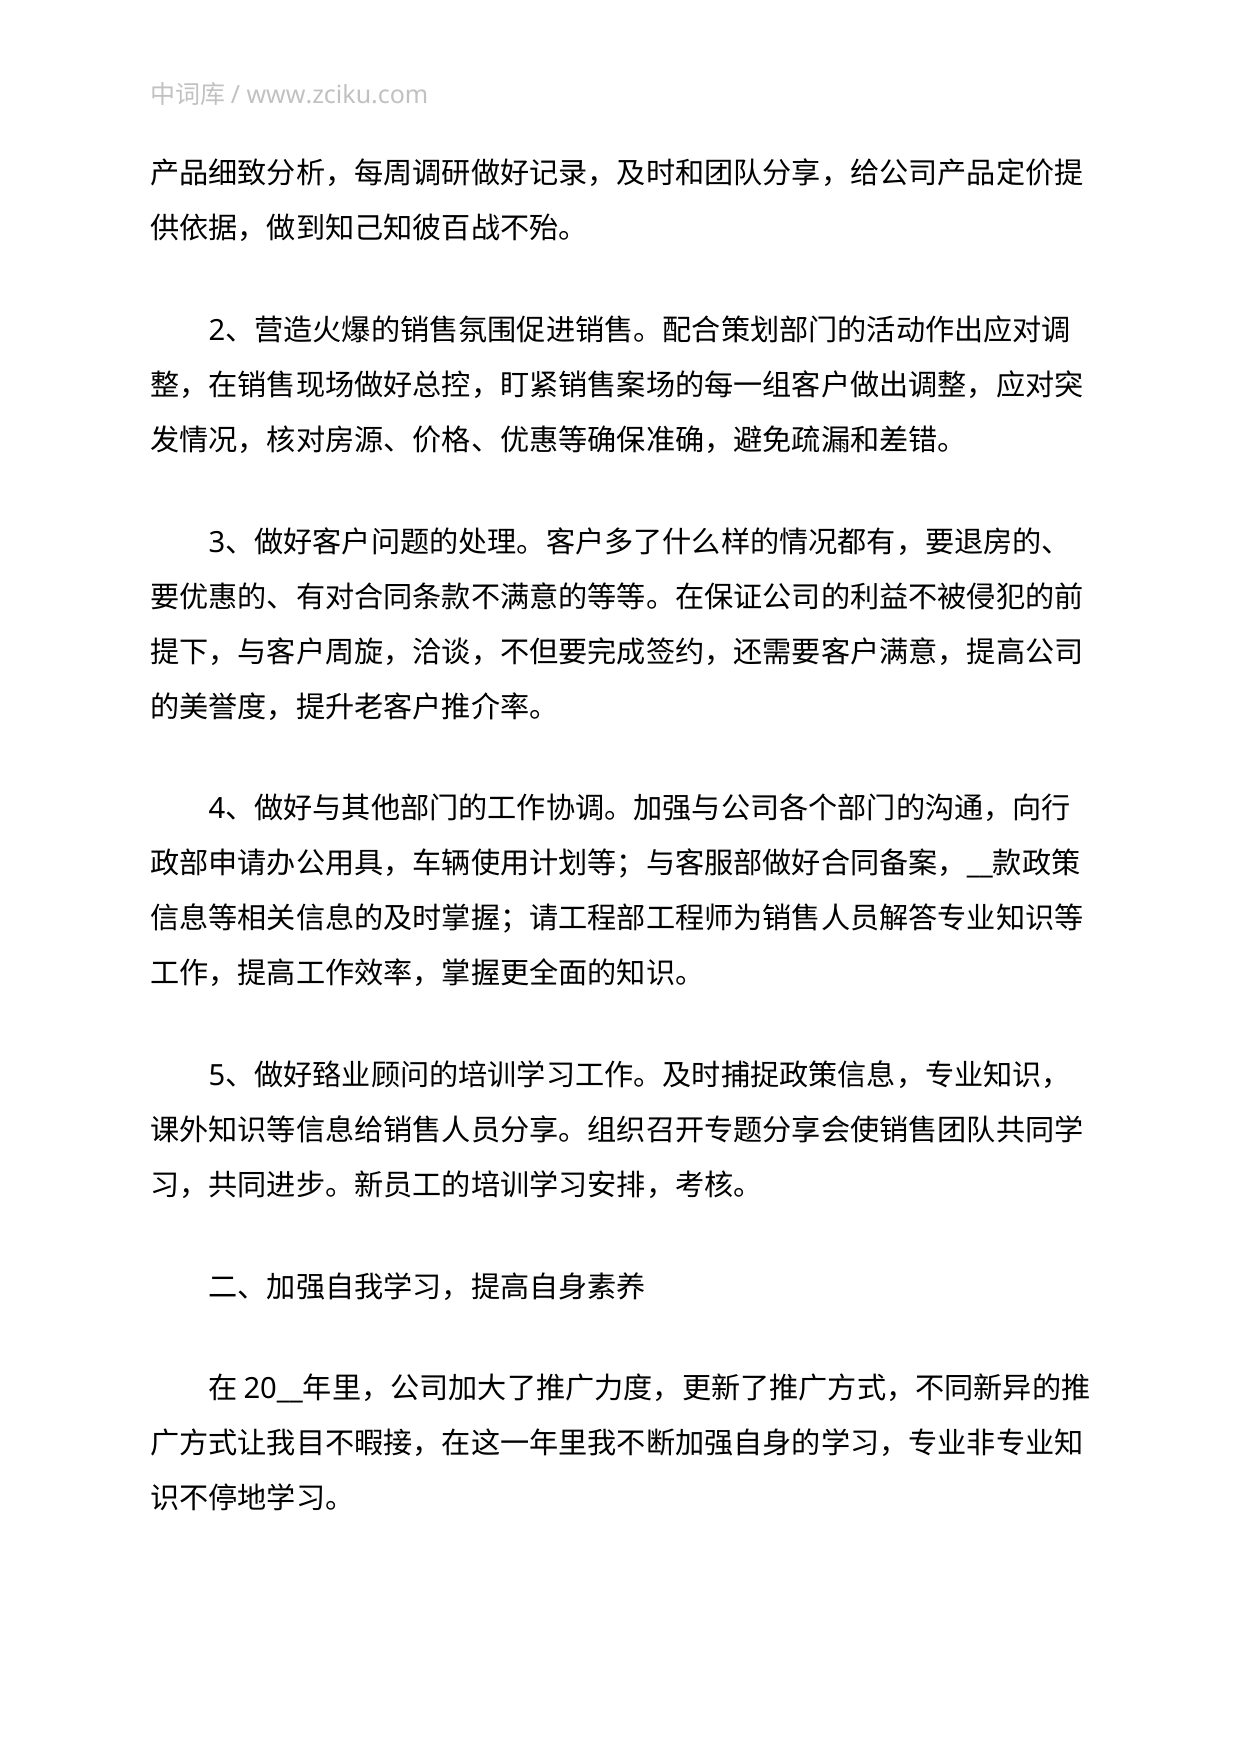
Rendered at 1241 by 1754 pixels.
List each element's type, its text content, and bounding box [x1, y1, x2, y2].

text 2、营造火爆的销售氛围促进销售。配合策划部门的活动作出应对调整，在销售现场做好总控，盯紧销售案场的每一组客户做出调整，应对突发情况，核对房源、价格、优惠等确保准确，避免疏漏和差错。 [150, 307, 1090, 459]
text 5、做好臵业顾问的培训学习工作。及时捕捉政策信息，专业知识，课外知识等信息给销售人员分享。组织召开专题分享会使销售团队共同学习，共同进步。新员工的培训学习安排，考核。 [150, 1052, 1090, 1204]
text 二、加强自我学习，提高自身素养 [150, 1263, 1090, 1306]
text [150, 150, 1090, 247]
text 4、做好与其他部门的工作协调。加强与公司各个部门的沟通，向行政部申请办公用具，车辆使用计划等；与客服部做好合同备案，__款政策信息等相关信息的及时掌握；请工程部工程师为销售人员解答专业知识等工作，提高工作效率，掌握更全面的知识。 [150, 785, 1090, 992]
text 在20__年里，公司加大了推广力度，更新了推广方式，不同新异的推广方式让我目不暇接，在这一年里我不断加强自身的学习，专业非专业知识不停地学习。 [150, 1365, 1090, 1517]
text 3、做好客户问题的处理。客户多了什么样的情况都有，要退房的、要优惠的、有对合同条款不满意的等等。在保证公司的利益不被侵犯的前提下，与客户周旋，洽谈，不但要完成签约，还需要客户满意，提高公司的美誉度，提升老客户推介率。 [150, 518, 1090, 725]
